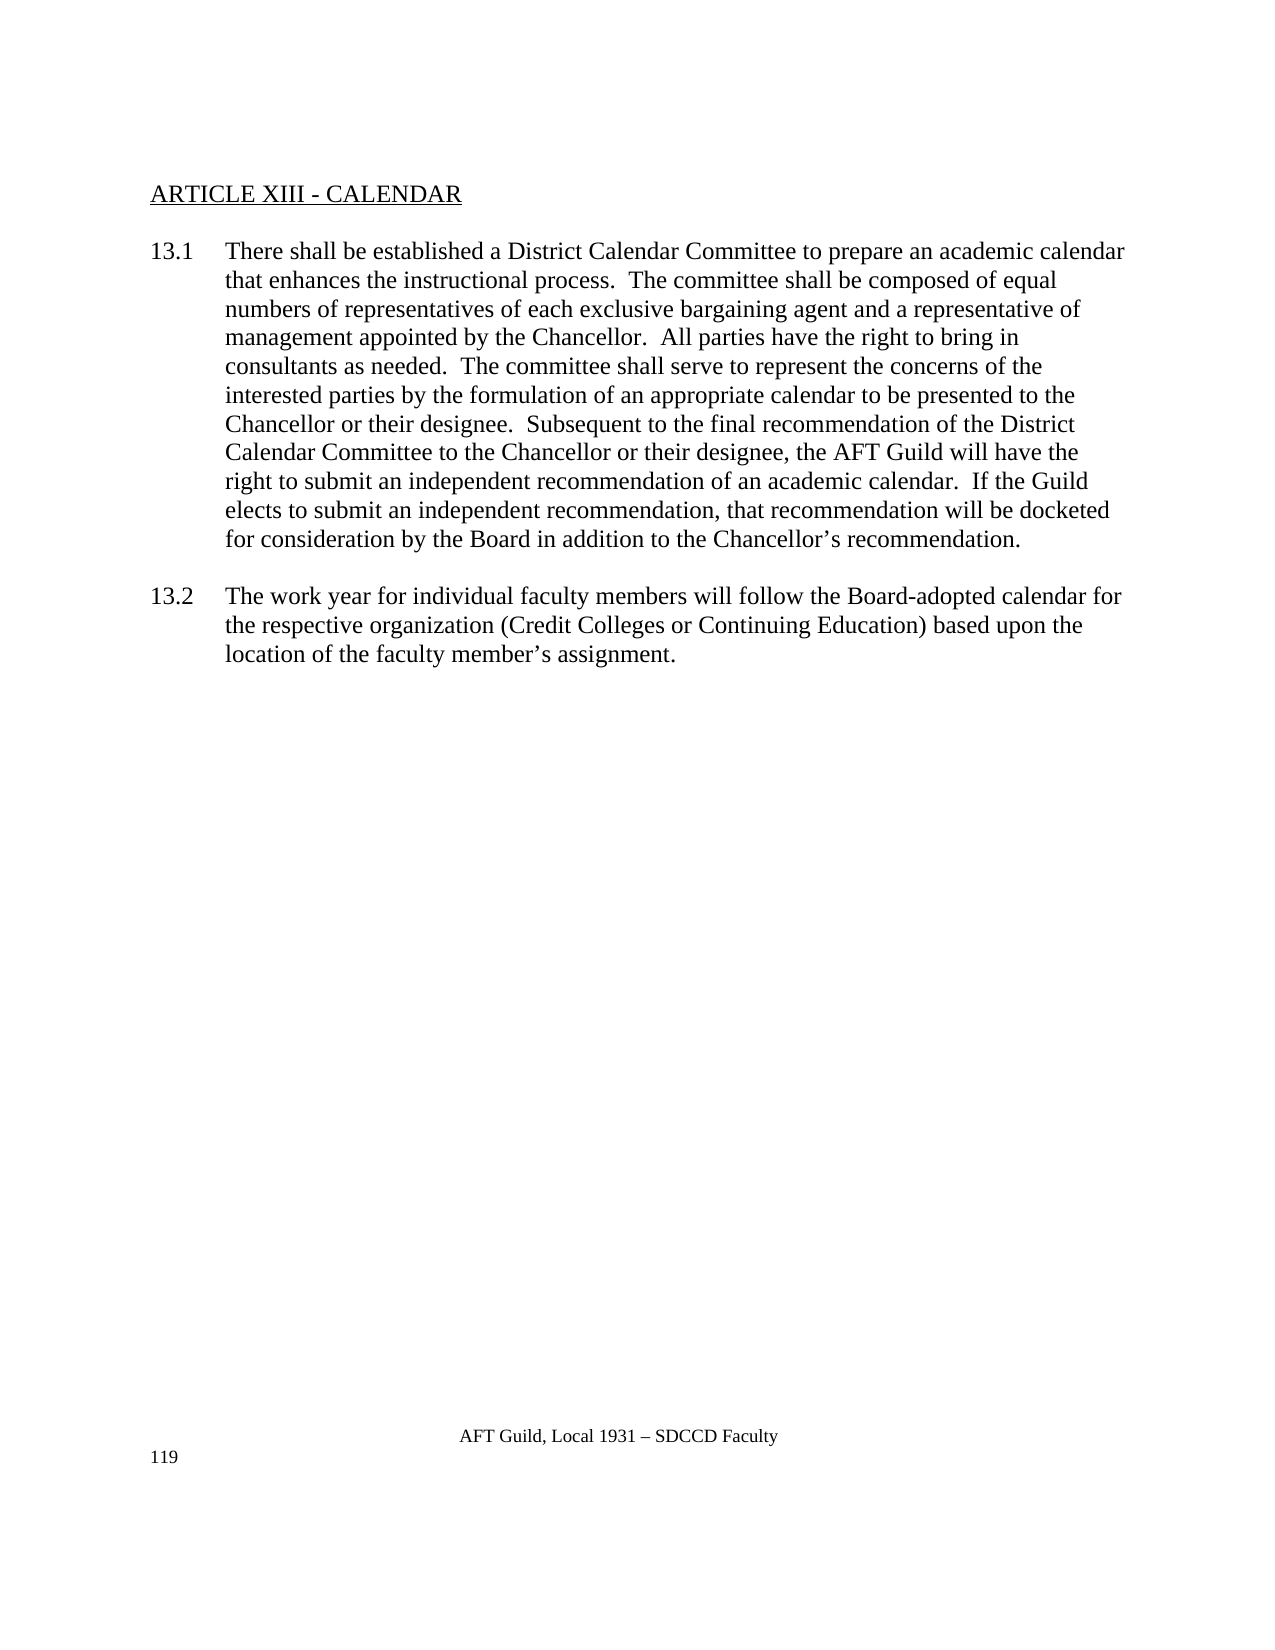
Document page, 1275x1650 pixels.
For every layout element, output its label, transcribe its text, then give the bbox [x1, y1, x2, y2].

text 13.1 There shall be established a District Calendar Committee to prepare an academic calendar that enhances the instructional process. The committee shall be composed of equal numbers of representatives of each exclusive bargaining agent and a representative of management appointed by the Chancellor. All parties have the right to bring in consultants as needed. The committee shall serve to represent the concerns of the interested parties by the formulation of an appropriate calendar to be presented to the Chancellor or their designee. Subsequent to the final recommendation of the District Calendar Committee to the Chancellor or their designee, the AFT Guild will have the right to submit an independent recommendation of an academic calendar. If the Guild elects to submit an independent recommendation, that recommendation will be docketed for consideration by the Board in addition to the Chancellor’s recommendation. [150, 236, 1125, 552]
text 13.2 The work year for individual faculty members will follow the Board-adopted calendar for the respective organization (Credit Colleges or Continuing Education) based upon the location of the faculty member’s assignment. [150, 581, 1125, 667]
subtitle ARTICLE XIII - CALENDAR [150, 179, 1125, 207]
